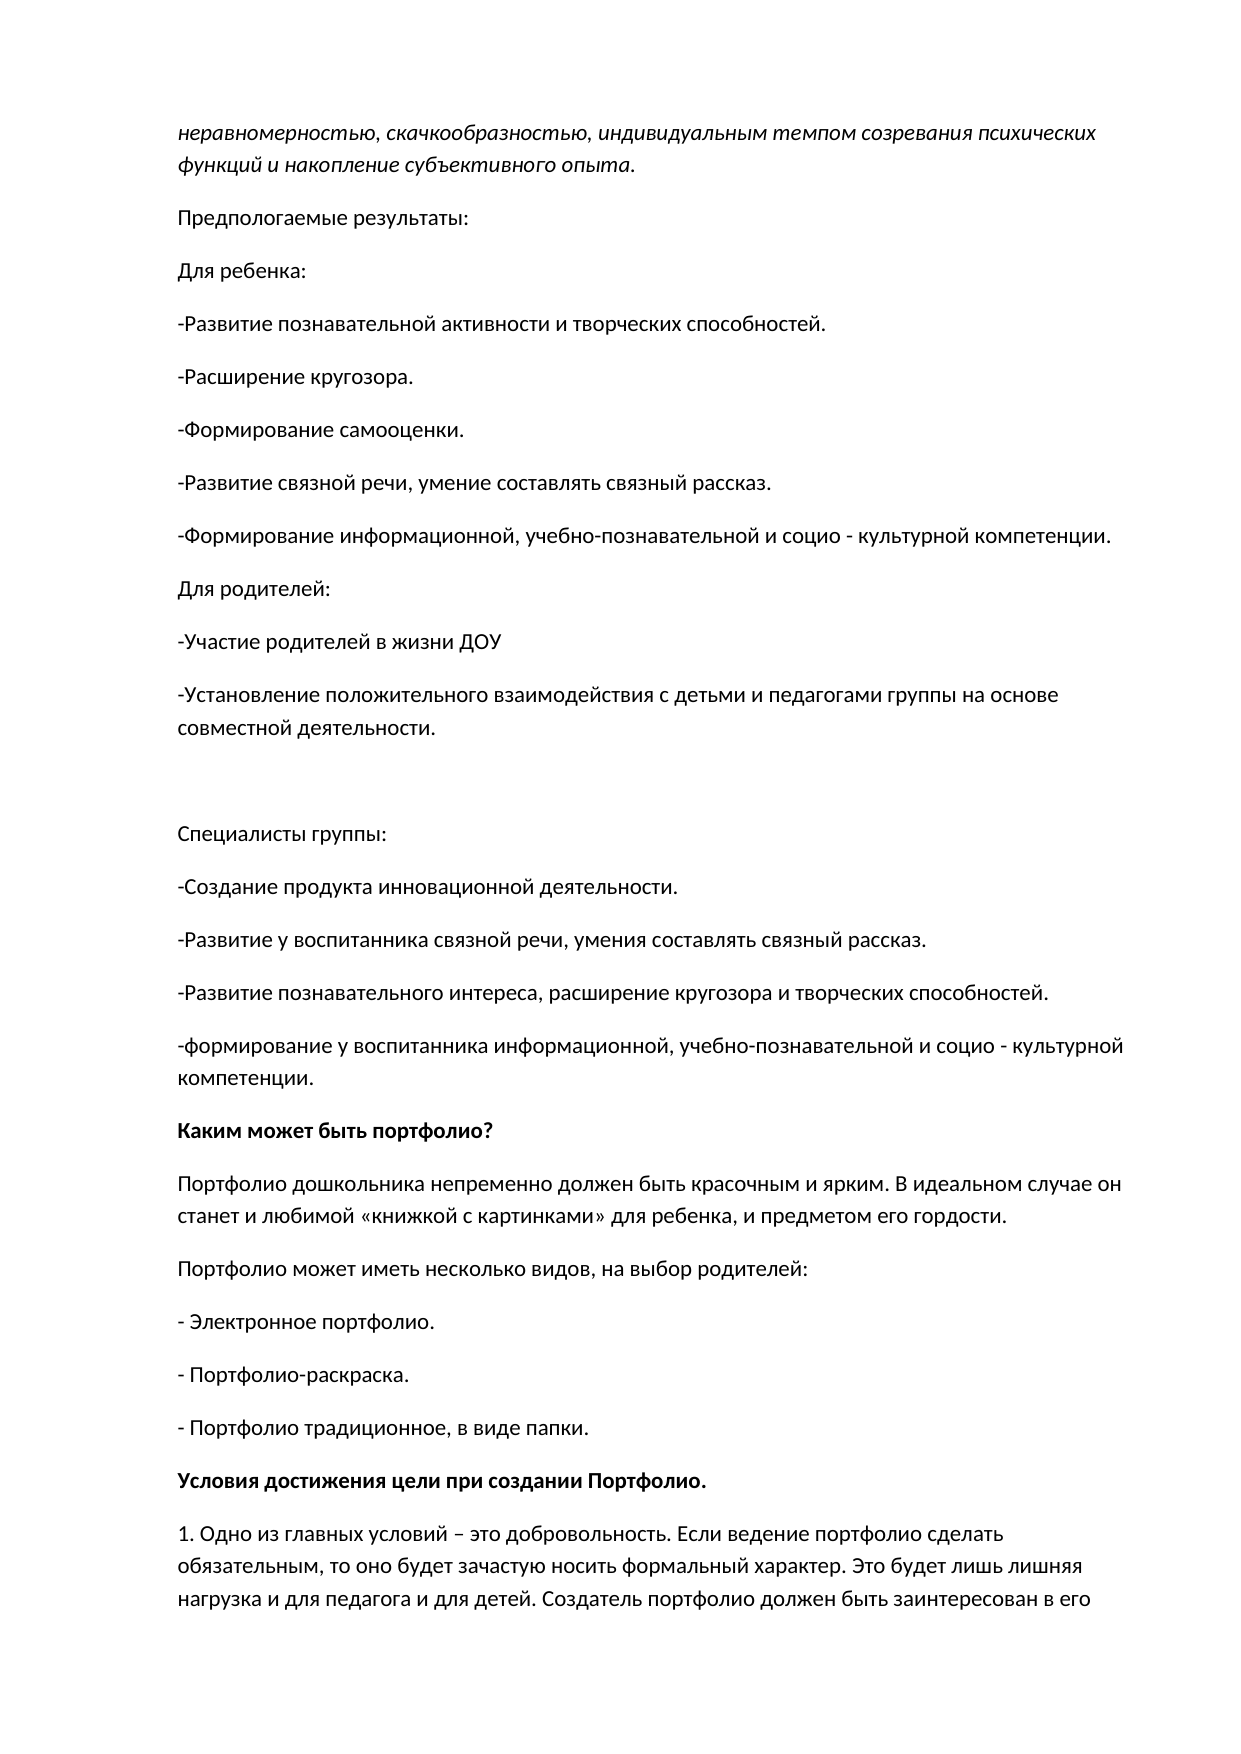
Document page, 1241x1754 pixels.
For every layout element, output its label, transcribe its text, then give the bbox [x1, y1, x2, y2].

text -формирование у воспитанника информационной, учебно-познавательной и социо - культурной компетенции. [177, 1031, 1152, 1091]
text Для ребенка: [177, 256, 1152, 284]
text -Формирование информационной, учебно-познавательной и социо - культурной компетенции. [177, 521, 1152, 549]
text -Формирование самооценки. [177, 415, 1152, 443]
text -Установление положительного взаимодействия с детьми и педагогами группы на основе совместной деятельности. [177, 681, 1152, 741]
text -Развитие познавательной активности и творческих способностей. [177, 309, 1152, 337]
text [177, 1519, 1152, 1612]
text Для родителей: [177, 574, 1152, 602]
text - Портфолио традиционное, в виде папки. [177, 1413, 1152, 1441]
text -Расширение кругозора. [177, 362, 1152, 390]
text -Развитие у воспитанника связной речи, умения составлять связный рассказ. [177, 925, 1152, 953]
text Специалисты группы: [177, 819, 1152, 847]
text Портфолио может иметь несколько видов, на выбор родителей: [177, 1254, 1152, 1282]
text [177, 118, 1152, 178]
text -Развитие познавательного интереса, расширение кругозора и творческих способностей. [177, 978, 1152, 1006]
text -Создание продукта инновационной деятельности. [177, 872, 1152, 900]
text Предпологаемые результаты: [177, 203, 1152, 231]
text -Участие родителей в жизни ДОУ [177, 627, 1152, 656]
text - Портфолио-раскраска. [177, 1360, 1152, 1388]
text -Развитие связной речи, умение составлять связный рассказ. [177, 468, 1152, 496]
text Портфолио дошкольника непременно должен быть красочным и ярким. В идеальном случае он станет и любимой «книжкой с картинками» для ребенка, и предметом его гордости. [177, 1169, 1152, 1229]
text - Электронное портфолио. [177, 1307, 1152, 1335]
text Условия достижения цели при создании Портфолио. [177, 1466, 1152, 1494]
text Каким может быть портфолио? [177, 1116, 1152, 1144]
